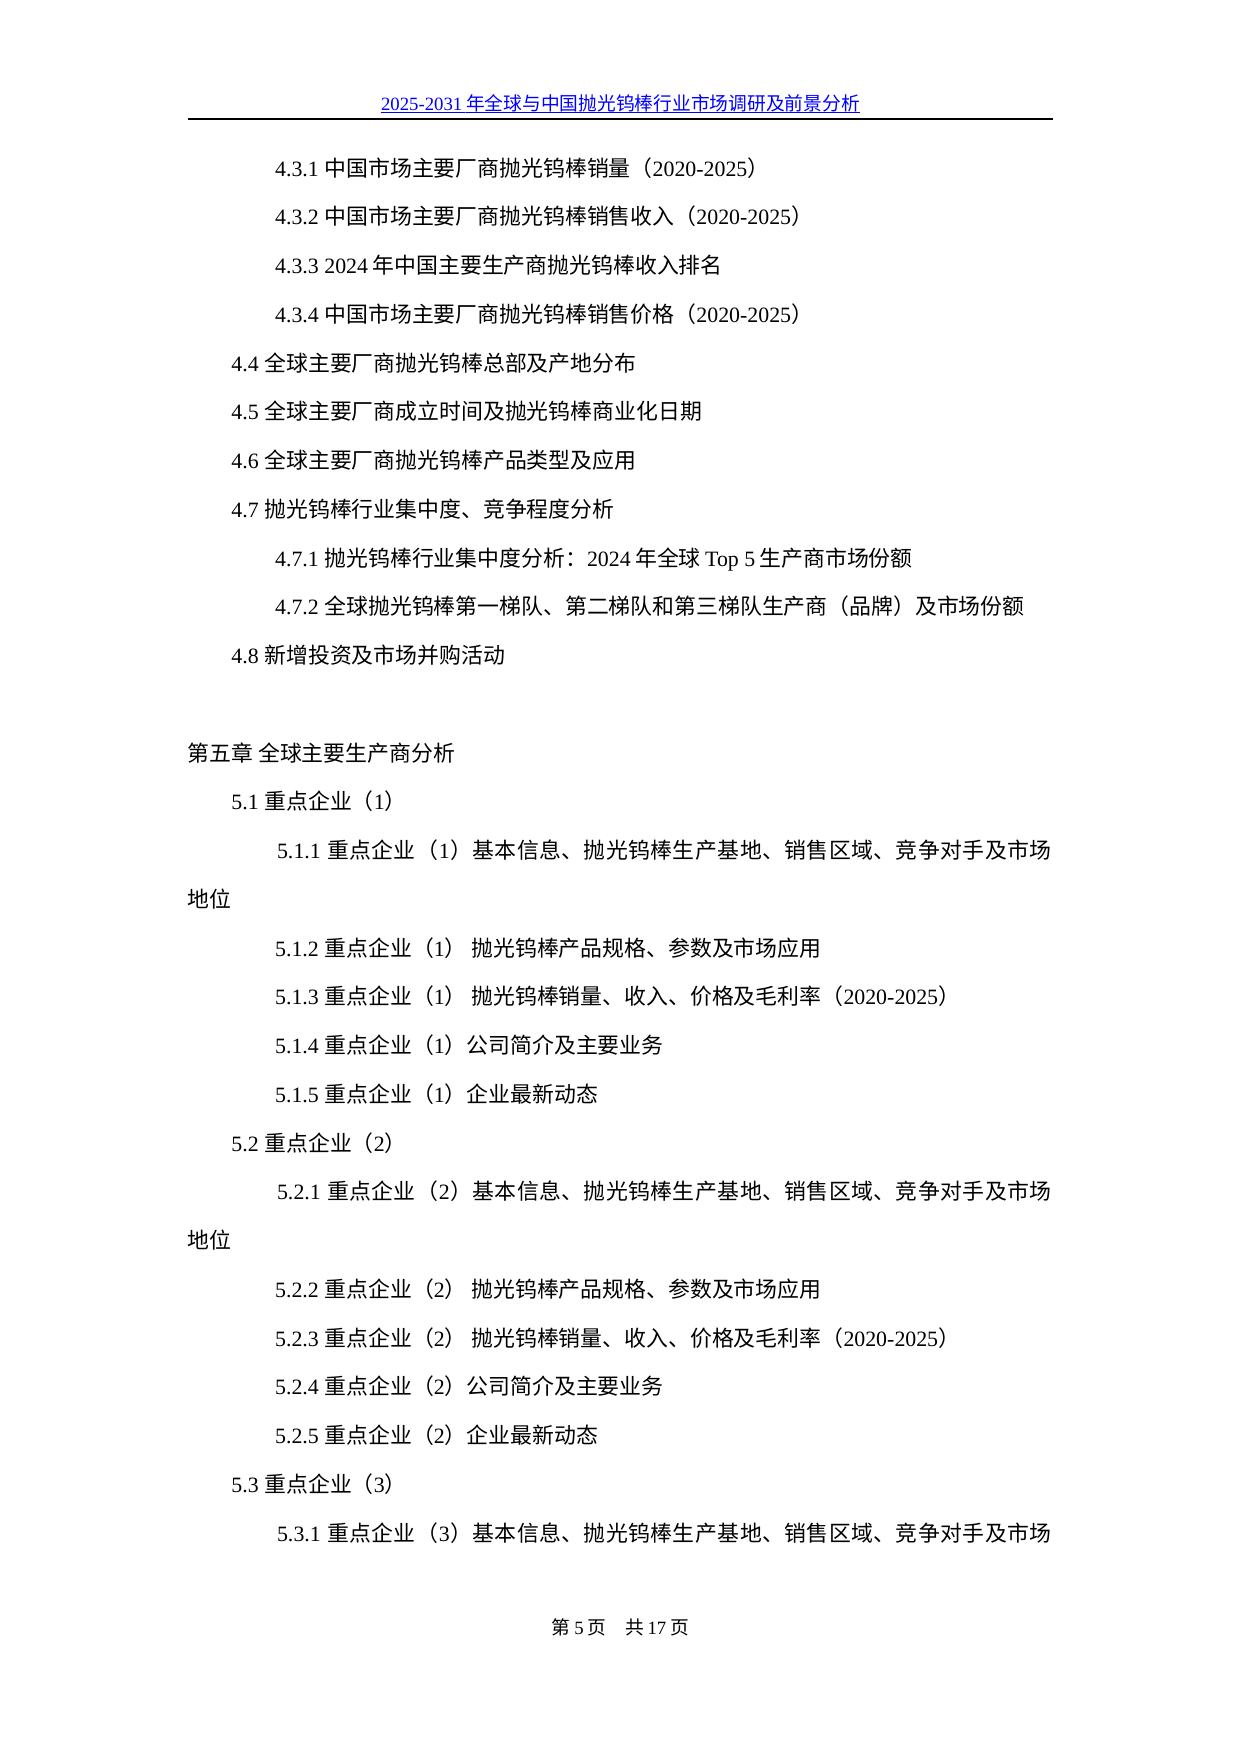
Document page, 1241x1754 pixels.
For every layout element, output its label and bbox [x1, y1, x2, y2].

text [187, 150, 1053, 1548]
